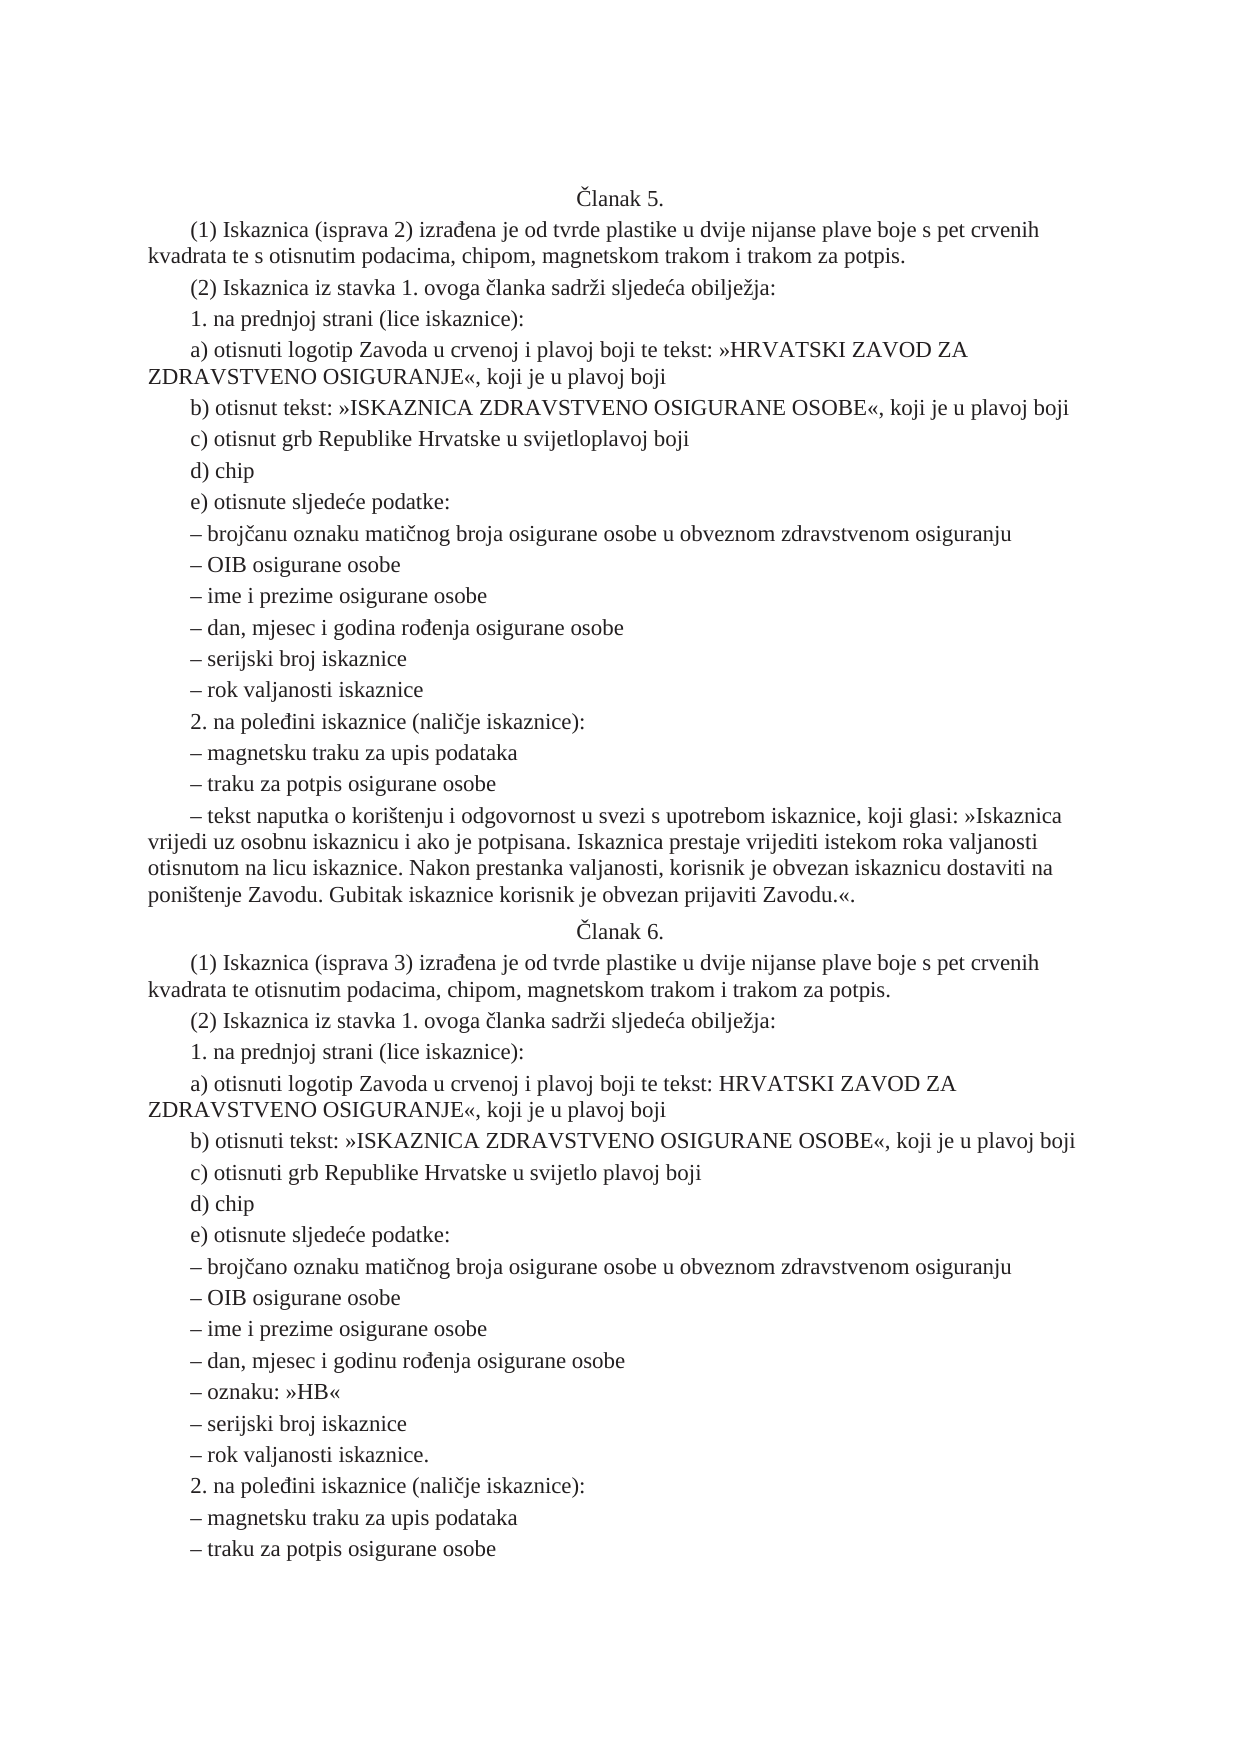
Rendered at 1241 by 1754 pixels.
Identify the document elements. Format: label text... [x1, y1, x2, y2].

text e) otisnute sljedeće podatke: [148, 488, 1093, 514]
text – OIB osigurane osobe [148, 551, 1093, 577]
text Članak 5. [148, 185, 1093, 211]
text – dan, mjesec i godinu rođenja osigurane osobe [148, 1347, 1093, 1373]
text a) otisnuti logotip Zavoda u crvenoj i plavoj boji te tekst: HRVATSKI ZAVOD ZA ZDRAVSTVENO OSIGURANJE«, koji je u plavoj boji [148, 1070, 1093, 1122]
text – magnetsku traku za upis podataka [148, 1504, 1093, 1530]
text a) otisnuti logotip Zavoda u crvenoj i plavoj boji te tekst: »HRVATSKI ZAVOD ZA ZDRAVSTVENO OSIGURANJE«, koji je u plavoj boji [148, 336, 1093, 389]
text (1) Iskaznica (isprava 2) izrađena je od tvrde plastike u dvije nijanse plave boje s pet crvenih kvadrata te s otisnutim podacima, chipom, magnetskom trakom i trakom za potpis. [148, 216, 1093, 269]
text b) otisnut tekst: »ISKAZNICA ZDRAVSTVENO OSIGURANE OSOBE«, koji je u plavoj boji [148, 394, 1093, 421]
text – rok valjanosti iskaznice [148, 676, 1093, 703]
text d) chip [148, 457, 1093, 483]
text – OIB osigurane osobe [148, 1284, 1093, 1311]
text – ime i prezime osigurane osobe [148, 582, 1093, 609]
text – dan, mjesec i godina rođenja osigurane osobe [148, 614, 1093, 640]
text 1. na prednjoj strani (lice iskaznice): [148, 305, 1093, 331]
text c) otisnut grb Republike Hrvatske u svijetloplavoj boji [148, 426, 1093, 452]
text – traku za potpis osigurane osobe [148, 770, 1093, 797]
text e) otisnute sljedeće podatke: [148, 1221, 1093, 1248]
text – rok valjanosti iskaznice. [148, 1441, 1093, 1467]
text – magnetsku traku za upis podataka [148, 739, 1093, 765]
text (2) Iskaznica iz stavka 1. ovoga članka sadrži sljedeća obilježja: [148, 1007, 1093, 1033]
text – brojčanu oznaku matičnog broja osigurane osobe u obveznom zdravstvenom osiguranju [148, 519, 1093, 546]
text 2. na poleđini iskaznice (naličje iskaznice): [148, 1472, 1093, 1499]
text – brojčano oznaku matičnog broja osigurane osobe u obveznom zdravstvenom osiguranju [148, 1253, 1093, 1279]
text c) otisnuti grb Republike Hrvatske u svijetlo plavoj boji [148, 1159, 1093, 1185]
text (1) Iskaznica (isprava 3) izrađena je od tvrde plastike u dvije nijanse plave boje s pet crvenih kvadrata te otisnutim podacima, chipom, magnetskom trakom i trakom za potpis. [148, 949, 1093, 1002]
text – ime i prezime osigurane osobe [148, 1316, 1093, 1342]
text b) otisnuti tekst: »ISKAZNICA ZDRAVSTVENO OSIGURANE OSOBE«, koji je u plavoj boji [148, 1127, 1093, 1154]
text (2) Iskaznica iz stavka 1. ovoga članka sadrži sljedeća obilježja: [148, 274, 1093, 300]
text – serijski broj iskaznice [148, 645, 1093, 671]
text – oznaku: »HB« [148, 1378, 1093, 1404]
text 2. na poleđini iskaznice (naličje iskaznice): [148, 708, 1093, 734]
text – traku za potpis osigurane osobe [148, 1535, 1093, 1561]
text – serijski broj iskaznice [148, 1409, 1093, 1436]
text Članak 6. [148, 918, 1093, 944]
text – tekst naputka o korištenju i odgovornost u svezi s upotrebom iskaznice, koji glasi: »Iskaznica vrijedi uz osobnu iskaznicu i ako je potpisana. Iskaznica prestaje vrijediti istekom roka valjanosti otisnutom na licu iskaznice. Nakon prestanka valjanosti, korisnik je obvezan iskaznicu dostaviti na poništenje Zavodu. Gubitak iskaznice korisnik je obvezan prijaviti Zavodu.«. [148, 802, 1093, 907]
text d) chip [148, 1190, 1093, 1216]
text 1. na prednjoj strani (lice iskaznice): [148, 1038, 1093, 1065]
